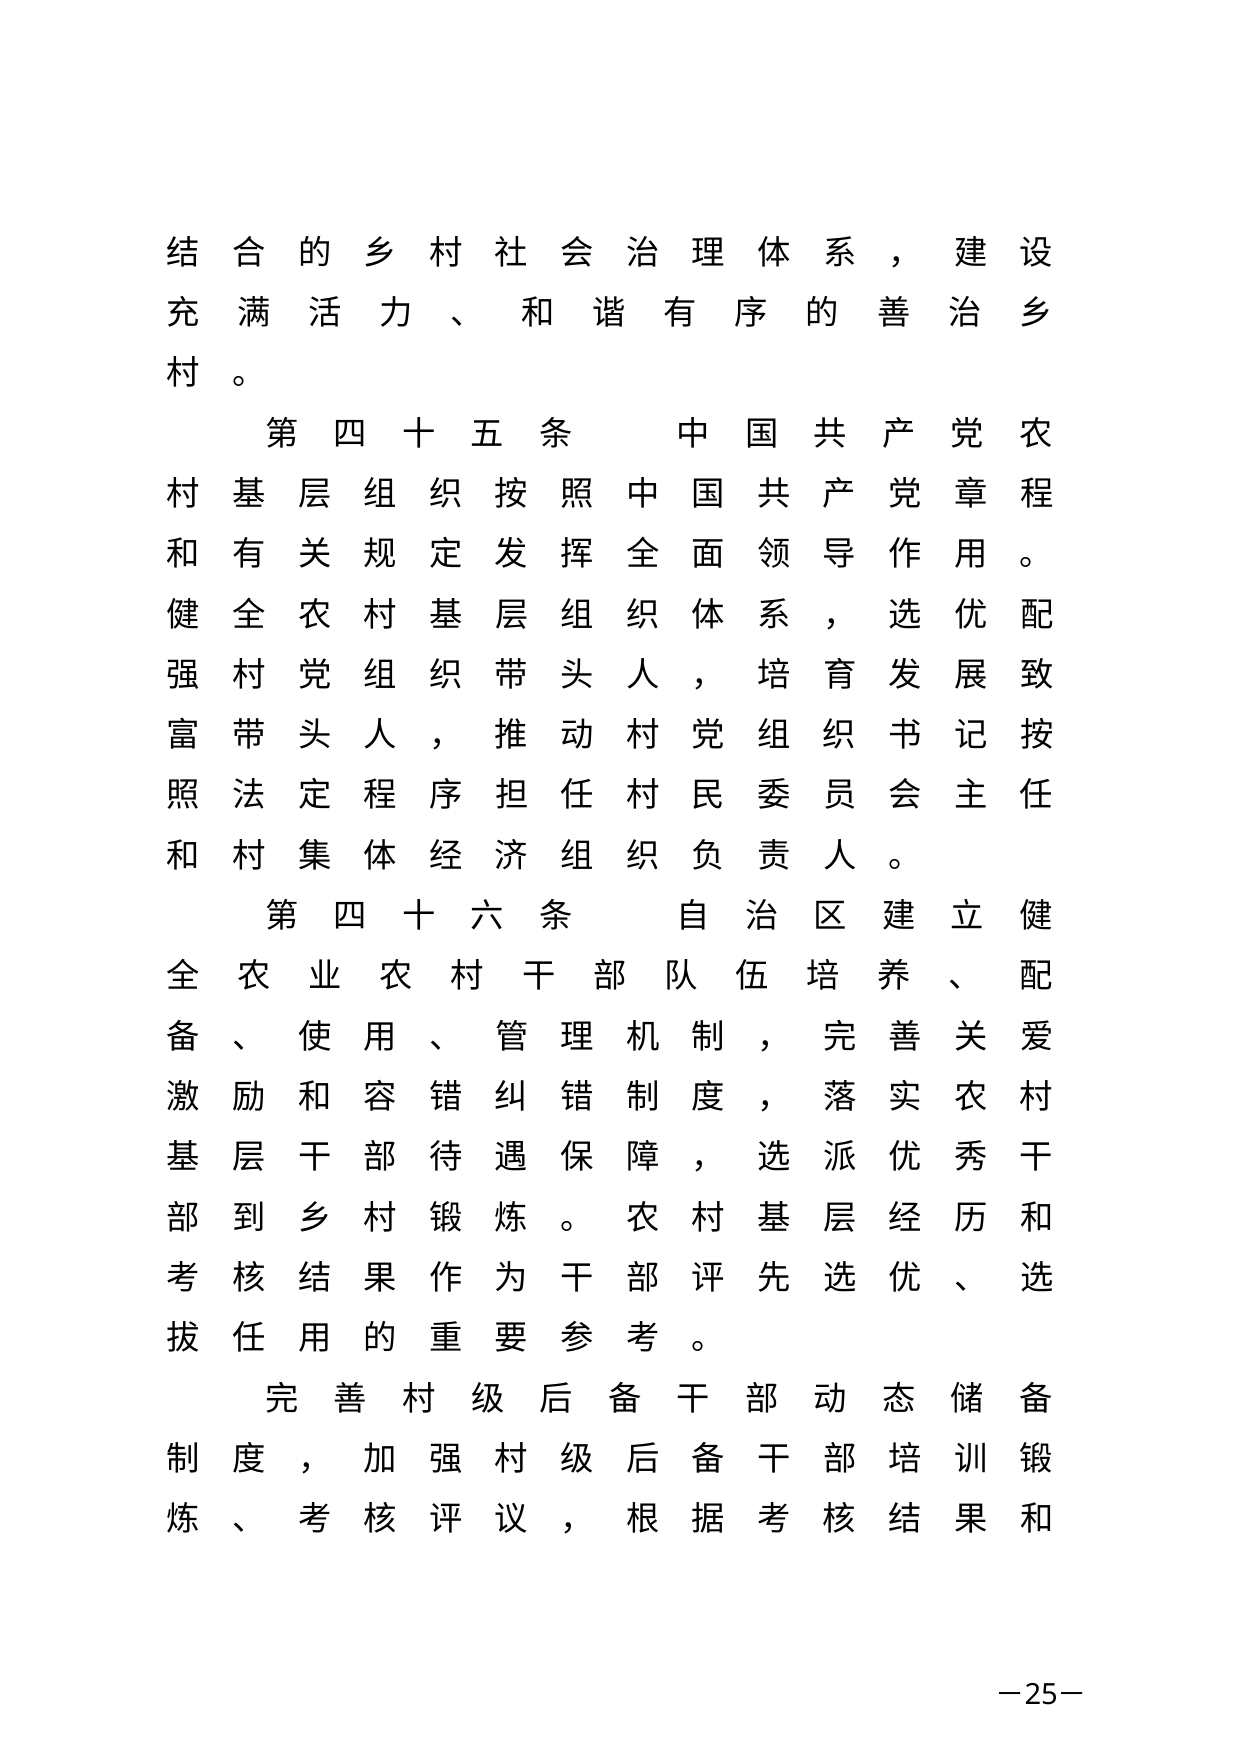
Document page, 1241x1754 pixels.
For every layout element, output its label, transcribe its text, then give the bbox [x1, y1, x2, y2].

text 第四十五条 中国共产党农村基层组织按照中国共产党章程和有关规定发挥全面领导作用。健全农村基层组织体系，选优配强村党组织带头人，培育发展致富带头人，推动村党组织书记按照法定程序担任村民委员会主任和村集体经济组织负责人。 [167, 400, 1085, 883]
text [167, 219, 1085, 400]
text 第四十六条 自治区建立健全农业农村干部队伍培养、配备、使用、管理机制，完善关爱激励和容错纠错制度，落实农村基层干部待遇保障，选派优秀干部到乡村锻炼。农村基层经历和考核结果作为干部评先选优、选拔任用的重要参考。 [167, 883, 1085, 1365]
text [167, 1365, 1085, 1546]
